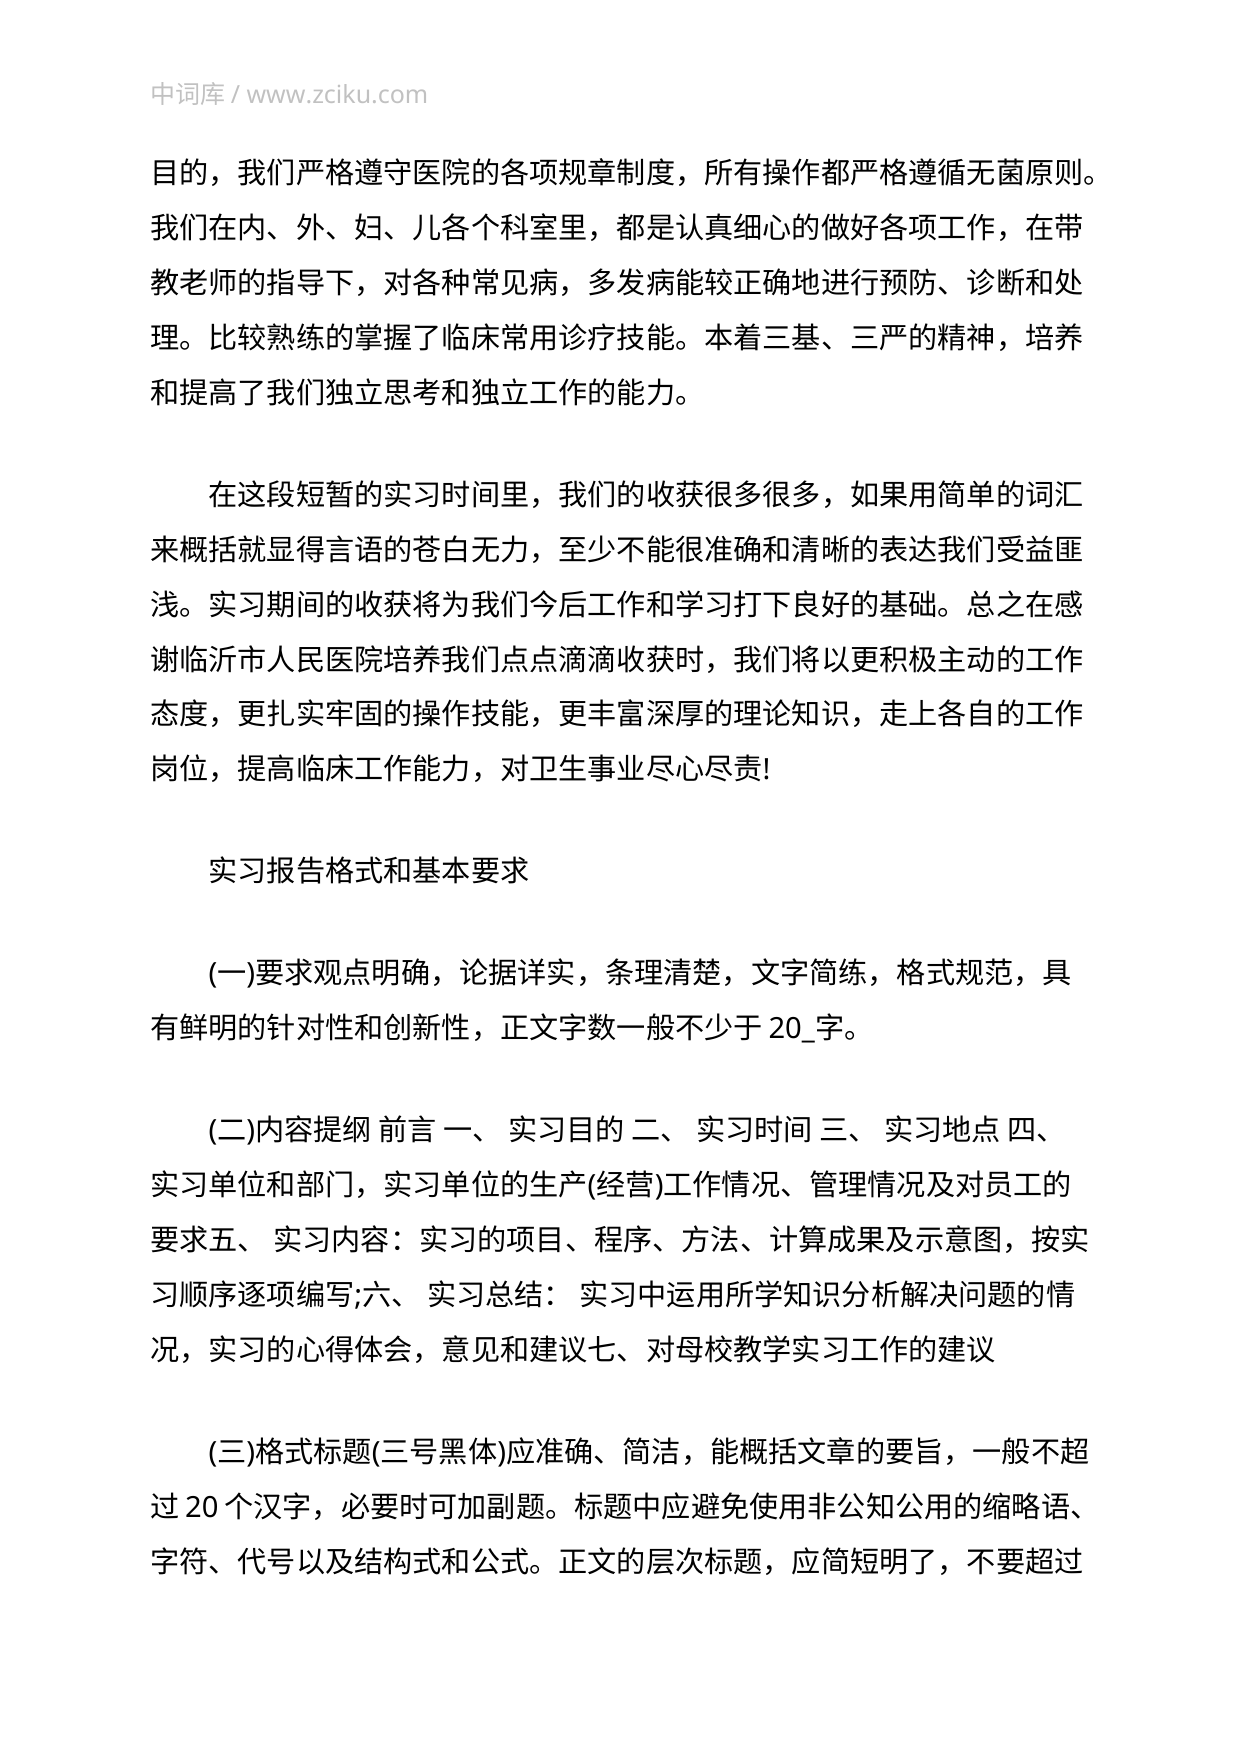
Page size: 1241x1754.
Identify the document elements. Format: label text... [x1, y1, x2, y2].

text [150, 150, 1090, 412]
text (二)内容提纲 前言 一、 实习目的 二、 实习时间 三、 实习地点 四、 实习单位和部门，实习单位的生产(经营)工作情况、管理情况及对员工的要求五、 实习内容：实习的项目、程序、方法、计算成果及示意图，按实习顺序逐项编写;六、 实习总结： 实习中运用所学知识分析解决问题的情况，实习的心得体会，意见和建议七、对母校教学实习工作的建议 [150, 1107, 1090, 1369]
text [150, 1428, 1090, 1581]
text (一)要求观点明确，论据详实，条理清楚，文字简练，格式规范，具有鲜明的针对性和创新性，正文字数一般不少于20_字。 [150, 949, 1090, 1047]
text 实习报告格式和基本要求 [150, 848, 1090, 890]
text 在这段短暂的实习时间里，我们的收获很多很多，如果用简单的词汇来概括就显得言语的苍白无力，至少不能很准确和清晰的表达我们受益匪浅。实习期间的收获将为我们今后工作和学习打下良好的基础。总之在感谢临沂市人民医院培养我们点点滴滴收获时，我们将以更积极主动的工作态度，更扎实牢固的操作技能，更丰富深厚的理论知识，走上各自的工作岗位，提高临床工作能力，对卫生事业尽心尽责! [150, 471, 1090, 788]
